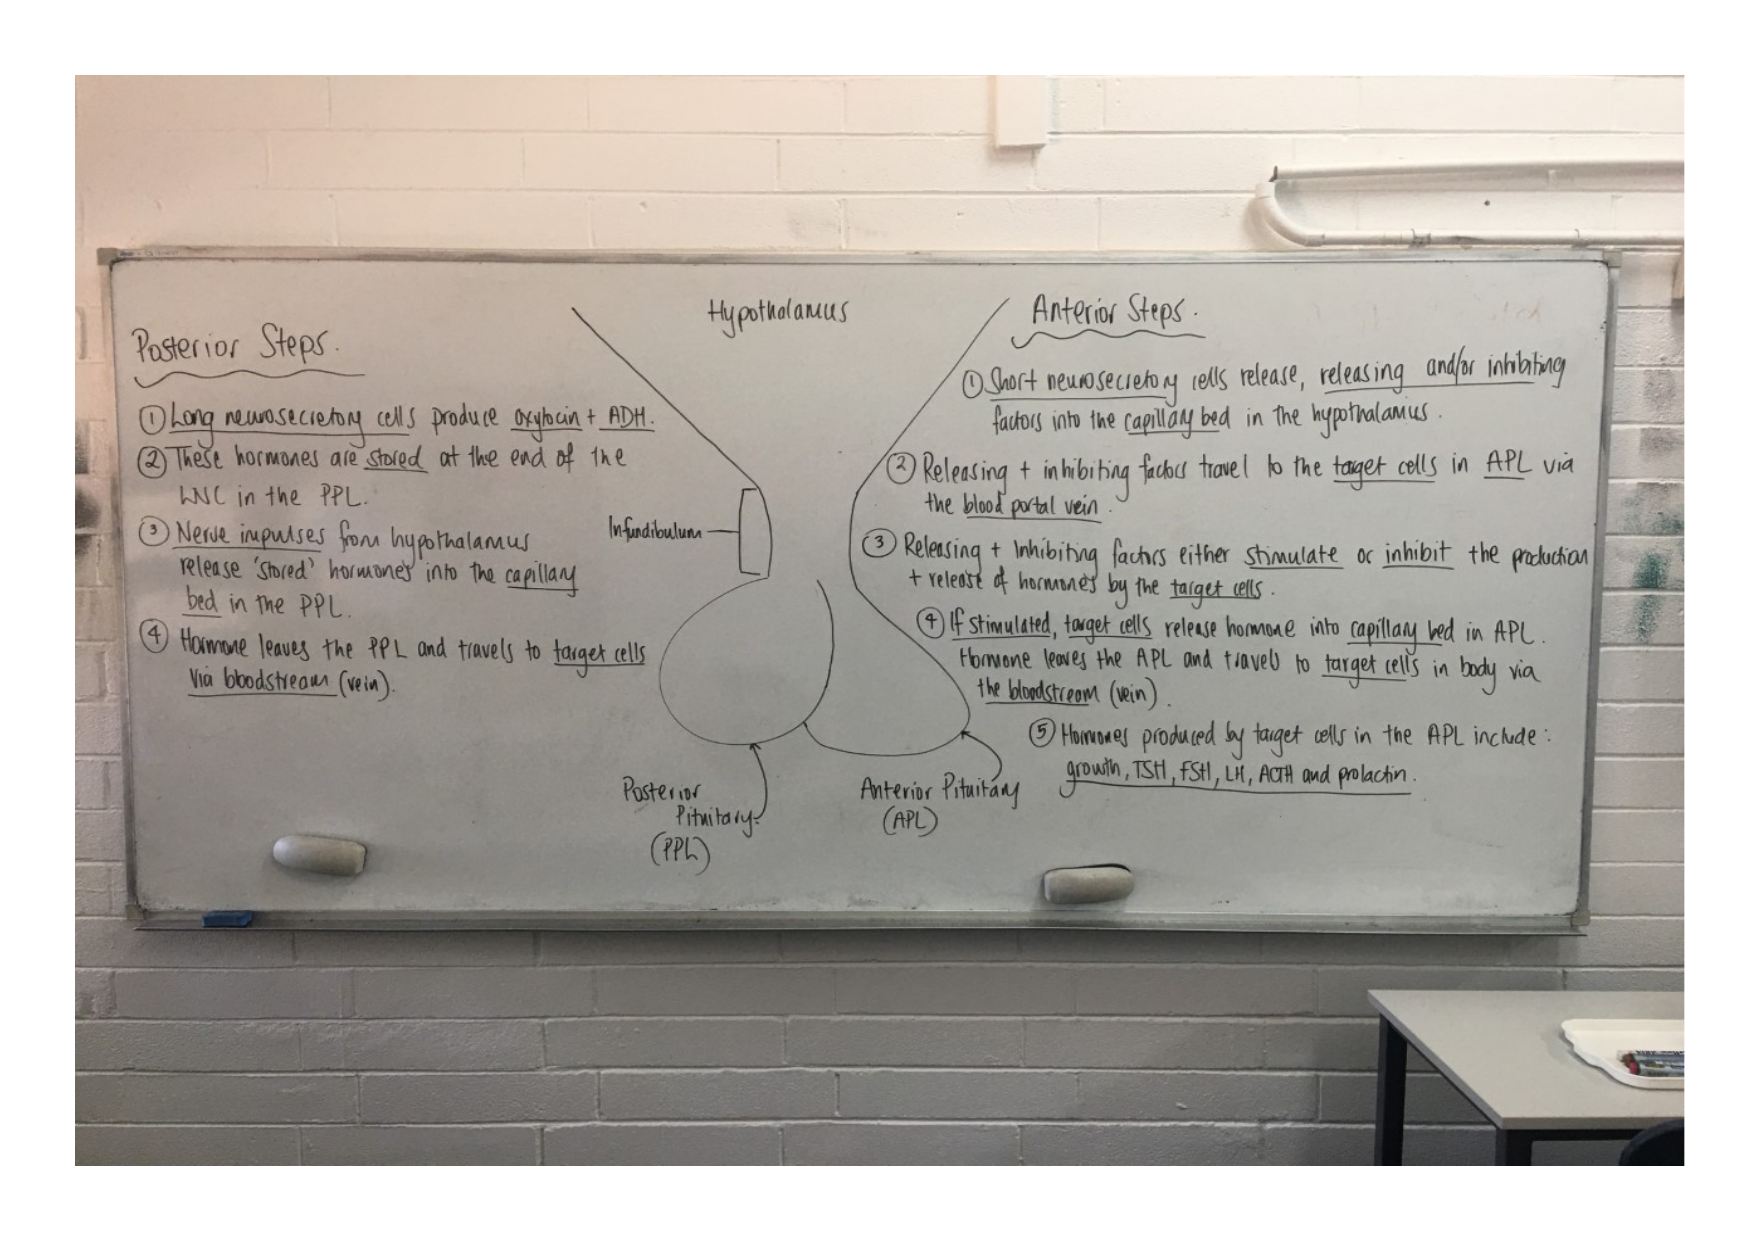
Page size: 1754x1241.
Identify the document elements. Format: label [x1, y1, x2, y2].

picture [75, 75, 1685, 1166]
